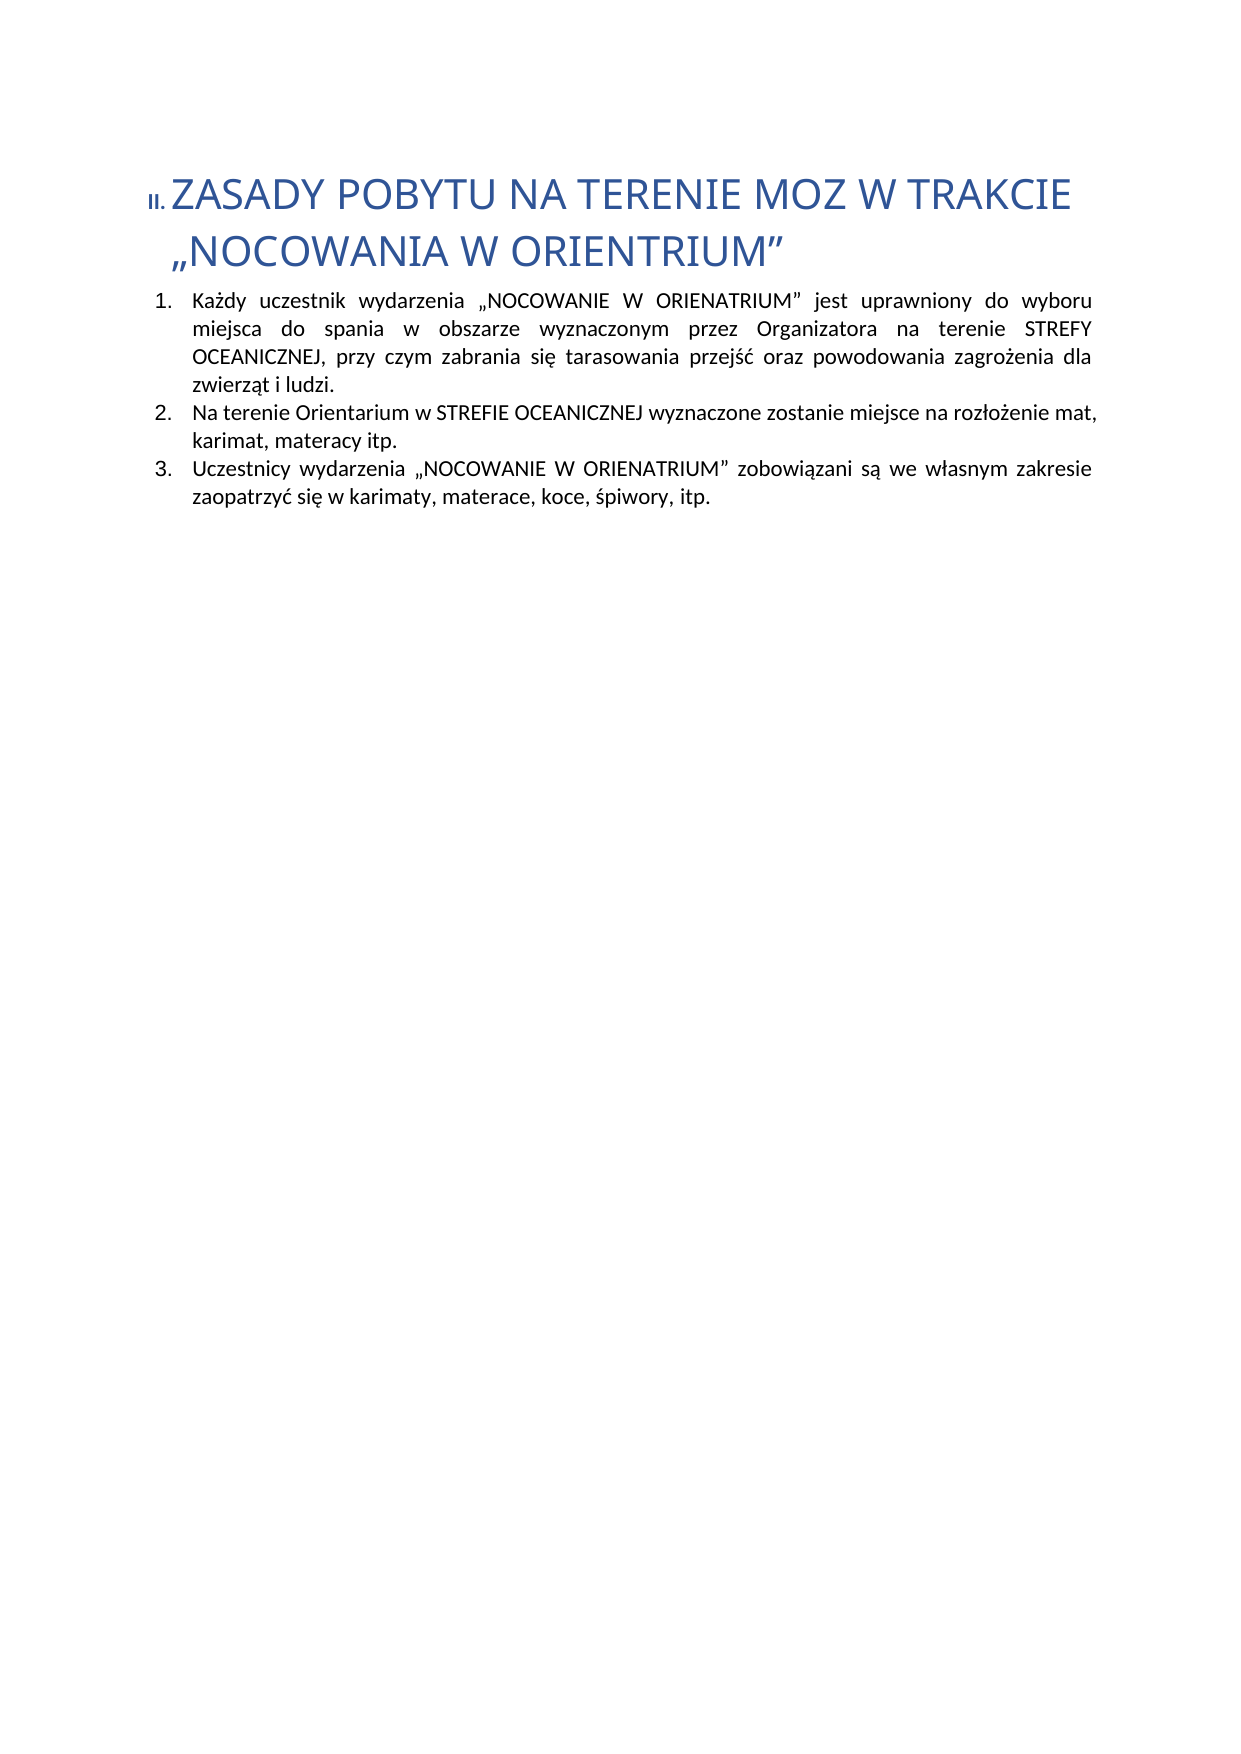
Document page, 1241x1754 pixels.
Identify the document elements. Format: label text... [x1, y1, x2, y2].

text karimat, materacy itp. [192, 426, 1105, 454]
list Na terenie Orientarium w STREFIE OCEANICZNEJ wyznaczone zostanie miejsce na rozłożenie mat, [154, 399, 1105, 426]
list Uczestnicy wydarzenia „NOCOWANIE W ORIENATRIUM” zobowiązani są we własnym zakresie zaopatrzyć się w karimaty, materace, koce, śpiwory, itp. [154, 454, 1093, 510]
subtitle ZASADY POBYTU NA TERENIE MOZ W TRAKCIE „NOCOWANIA W ORIENTRIUM” [147, 164, 1105, 278]
list Każdy uczestnik wydarzenia „NOCOWANIE W ORIENATRIUM” jest uprawniony do wyboru miejsca do spania w obszarze wyznaczonym przez Organizatora na terenie STREFY OCEANICZNEJ, przy czym zabrania się tarasowania przejść oraz powodowania zagrożenia dla zwierząt i ludzi. [154, 286, 1093, 398]
